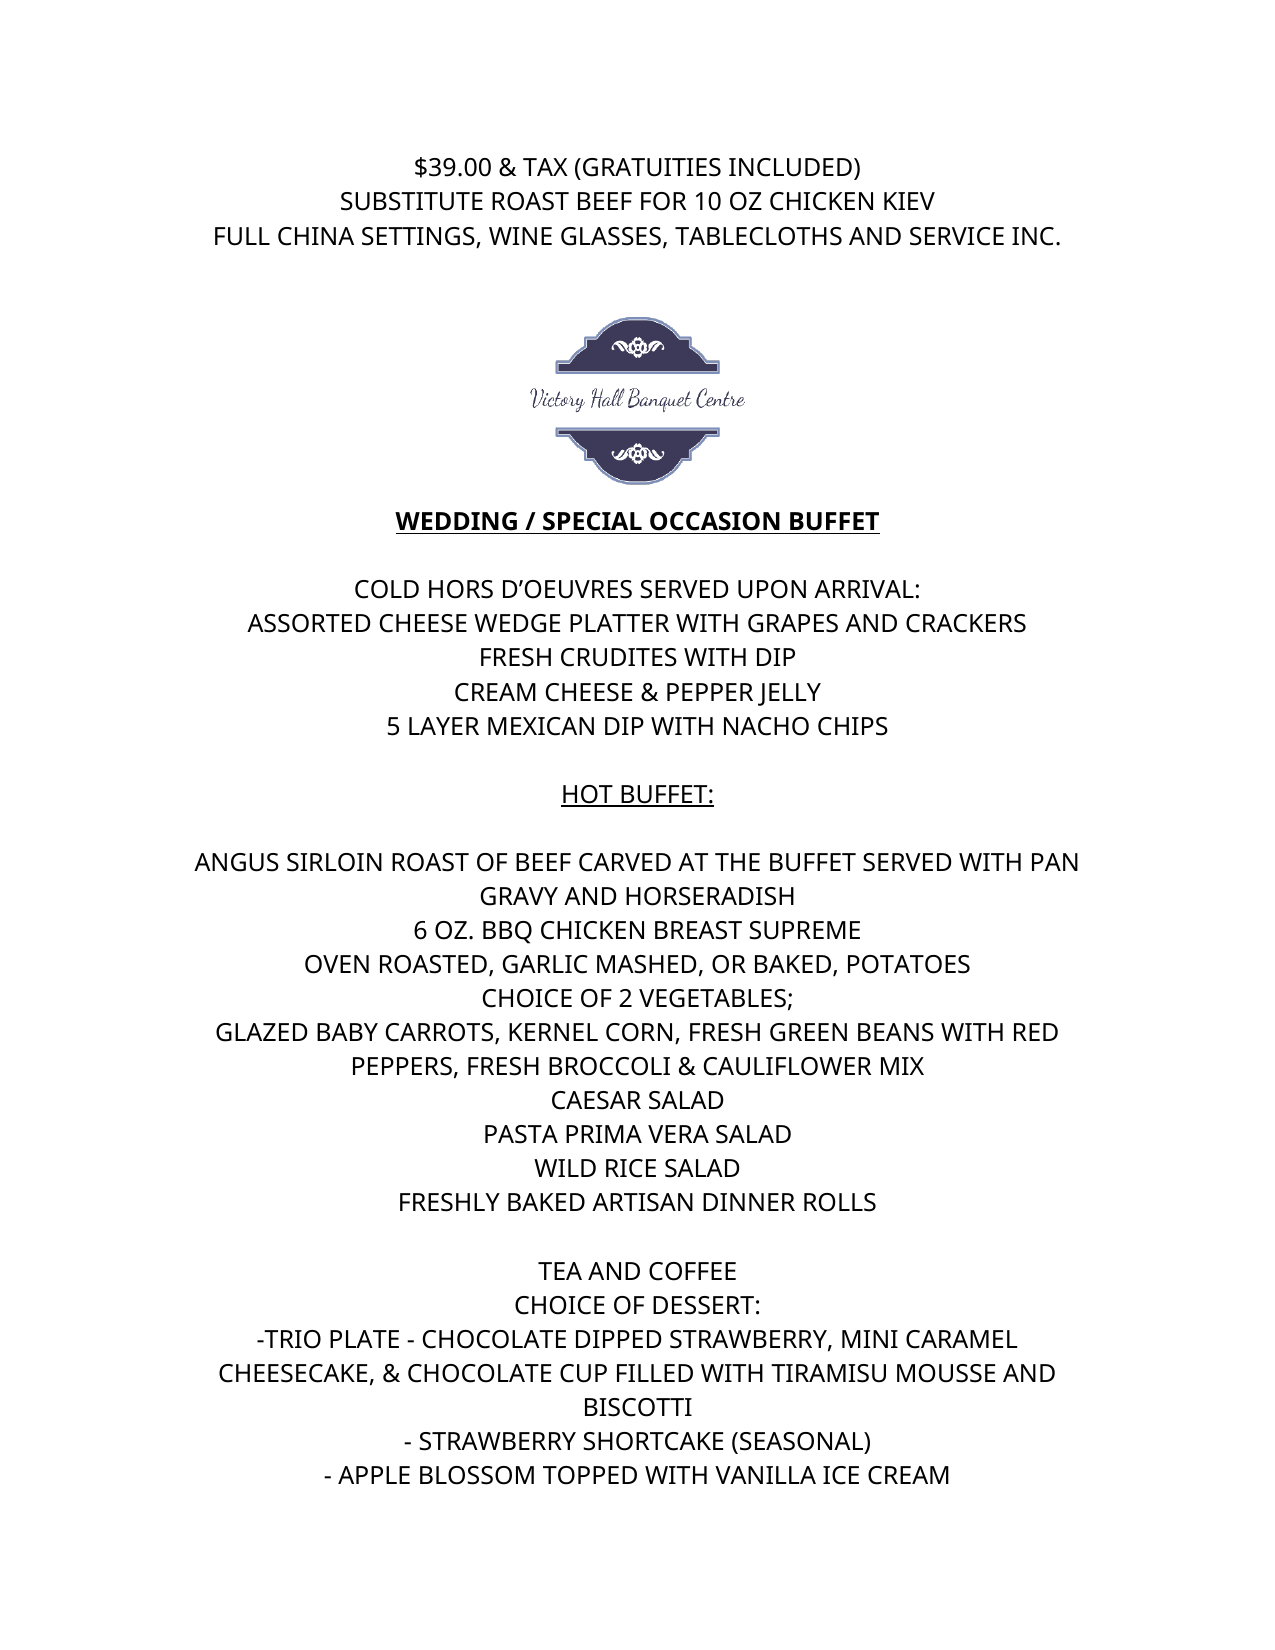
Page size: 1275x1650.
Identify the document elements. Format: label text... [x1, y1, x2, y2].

text TEA AND COFFEE [187, 1253, 1087, 1287]
text SUBSTITUTE ROAST BEEF FOR 10 OZ CHICKEN KIEV [187, 184, 1087, 218]
text CHOICE OF DESSERT: [187, 1287, 1087, 1321]
text - APPLE BLOSSOM TOPPED WITH VANILLA ICE CREAM [187, 1458, 1087, 1492]
text CREAM CHEESE & PEPPER JELLY [187, 674, 1087, 708]
text ANGUS SIRLOIN ROAST OF BEEF CARVED AT THE BUFFET SERVED WITH PAN GRAVY AND HORSERADISH [187, 844, 1087, 913]
text PASTA PRIMA VERA SALAD [187, 1117, 1087, 1151]
text CHOICE OF 2 VEGETABLES; [187, 981, 1087, 1015]
text -TRIO PLATE - CHOCOLATE DIPPED STRAWBERRY, MINI CARAMEL CHEESECAKE, & CHOCOLATE CUP FILLED WITH TIRAMISU MOUSSE AND BISCOTTI [187, 1321, 1087, 1423]
text FULL CHINA SETTINGS, WINE GLASSES, TABLECLOTHS AND SERVICE INC. [187, 218, 1087, 252]
text ASSORTED CHEESE WEDGE PLATTER WITH GRAPES AND CRACKERS [187, 606, 1087, 640]
text - STRAWBERRY SHORTCAKE (SEASONAL) [187, 1423, 1087, 1458]
text WILD RICE SALAD [187, 1151, 1087, 1185]
text FRESHLY BAKED ARTISAN DINNER ROLLS [187, 1185, 1087, 1219]
text FRESH CRUDITES WITH DIP [187, 640, 1087, 674]
text OVEN ROASTED, GARLIC MASHED, OR BAKED, POTATOES [187, 947, 1087, 981]
picture [484, 297, 791, 504]
text CAESAR SALAD [187, 1083, 1087, 1117]
text WEDDING / SPECIAL OCCASION BUFFET [187, 504, 1087, 538]
text $39.00 & TAX (GRATUITIES INCLUDED) [187, 150, 1087, 184]
text 5 LAYER MEXICAN DIP WITH NACHO CHIPS [187, 708, 1087, 742]
text 6 OZ. BBQ CHICKEN BREAST SUPREME [187, 913, 1087, 947]
text GLAZED BABY CARROTS, KERNEL CORN, FRESH GREEN BEANS WITH RED PEPPERS, FRESH BROCCOLI & CAULIFLOWER MIX [187, 1015, 1087, 1083]
text HOT BUFFET: [187, 776, 1087, 810]
text COLD HORS D’OEUVRES SERVED UPON ARRIVAL: [187, 572, 1087, 606]
